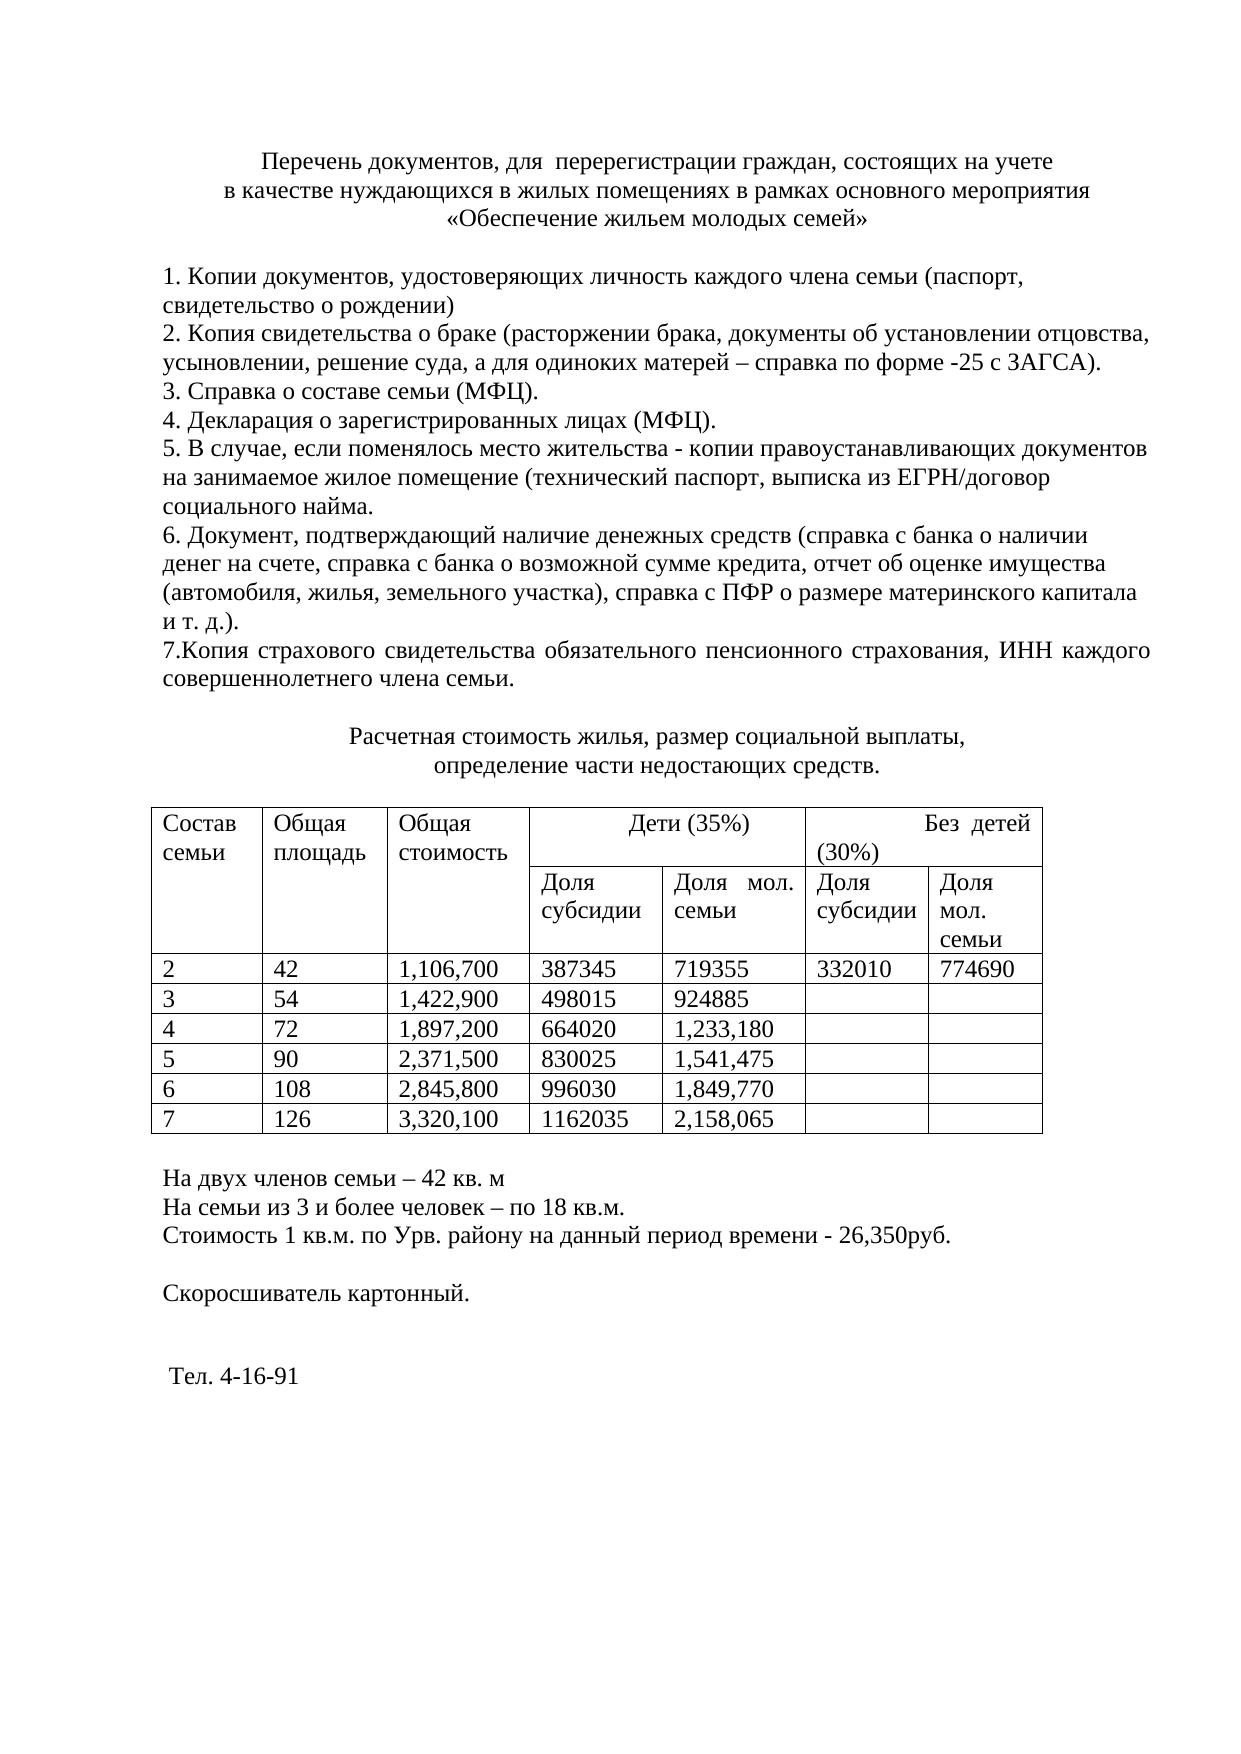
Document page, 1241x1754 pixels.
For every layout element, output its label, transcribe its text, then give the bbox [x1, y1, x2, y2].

table_cell [929, 1014, 1042, 1043]
table_cell 7 [152, 1104, 262, 1133]
table_cell 996030 [530, 1074, 662, 1103]
text Тел. 4-16-91 [162, 1361, 1152, 1389]
table_cell 108 [263, 1074, 387, 1103]
table_cell 126 [263, 1104, 387, 1133]
table_cell 387345 [530, 954, 662, 983]
table_cell 42 [263, 954, 387, 983]
text Стоимость 1 кв.м. по Урв. району на данный период времени - 26,350руб. [162, 1221, 1152, 1249]
table_cell 2,158,065 [663, 1104, 805, 1133]
table_cell Доля субсидии [806, 867, 928, 953]
table_cell [929, 1104, 1042, 1133]
table_cell 332010 [806, 954, 928, 983]
text 6. Документ, подтверждающий наличие денежных средств (справка с банка о наличии денег на счете, справка с банка о возможной сумме кредита, отчет об оценке имущества (автомобиля, жилья, земельного участка), справка с ПФР о размере материнского капитала и т. д.). [162, 520, 1152, 635]
table_cell 4 [152, 1014, 262, 1043]
text 5. В случае, если поменялось место жительства - копии правоустанавливающих документов на занимаемое жилое помещение (технический паспорт, выписка из ЕГРН/договор социального найма. [162, 433, 1152, 520]
table_cell 1,849,770 [663, 1074, 805, 1103]
table_cell Доля мол. семьи [663, 867, 805, 953]
table_cell 54 [263, 984, 387, 1013]
table_cell [806, 1074, 928, 1103]
table_cell 774690 [929, 954, 1042, 983]
table_cell [806, 1104, 928, 1133]
table_cell 2,845,800 [388, 1074, 529, 1103]
table_cell 924885 [663, 984, 805, 1013]
table_cell [806, 1014, 928, 1043]
text определение части недостающих средств. [162, 750, 1152, 778]
table_cell Доля субсидии [530, 867, 662, 953]
table_cell 1,541,475 [663, 1044, 805, 1073]
table_cell 3,320,100 [388, 1104, 529, 1133]
table_cell 1,897,200 [388, 1014, 529, 1043]
text 4. Декларация о зарегистрированных лицах (МФЦ). [162, 405, 1152, 433]
table_header Общая стоимость [388, 808, 529, 953]
text в качестве нуждающихся в жилых помещениях в рамках основного мероприятия [162, 175, 1152, 203]
table_cell 1162035 [530, 1104, 662, 1133]
text «Обеспечение жильем молодых семей» [162, 203, 1152, 232]
table_cell [806, 984, 928, 1013]
text 1. Копии документов, удостоверяющих личность каждого члена семьи (паспорт, свидетельство о рождении) [162, 261, 1152, 318]
text Скоросшиватель картонный. [162, 1278, 1152, 1307]
table_cell 664020 [530, 1014, 662, 1043]
table_cell 1,422,900 [388, 984, 529, 1013]
table_cell 72 [263, 1014, 387, 1043]
table_cell 1,233,180 [663, 1014, 805, 1043]
table_cell 6 [152, 1074, 262, 1103]
table_cell [929, 1074, 1042, 1103]
table_cell 2 [152, 954, 262, 983]
table_cell 1,106,700 [388, 954, 529, 983]
table_cell 5 [152, 1044, 262, 1073]
text 7.Копия страхового свидетельства обязательного пенсионного страхования, ИНН каждого совершеннолетнего члена семьи. [162, 635, 1152, 692]
text На семьи из 3 и более человек – по 18 кв.м. [162, 1192, 1152, 1221]
table_cell 2,371,500 [388, 1044, 529, 1073]
text Расчетная стоимость жилья, размер социальной выплаты, [162, 721, 1152, 750]
table_cell Доля мол. семьи [929, 867, 1042, 953]
text 3. Справка о составе семьи (МФЦ). [162, 376, 1152, 405]
table_cell 3 [152, 984, 262, 1013]
table_header Без детей (30%) [806, 808, 1042, 866]
text 2. Копия свидетельства о браке (расторжении брака, документы об установлении отцовства, усыновлении, решение суда, а для одиноких матерей – справка по форме -25 с ЗАГСА). [162, 318, 1152, 376]
table_cell 830025 [530, 1044, 662, 1073]
table_cell [929, 984, 1042, 1013]
table_cell 498015 [530, 984, 662, 1013]
table_header Дети (35%) [530, 808, 805, 866]
text Перечень документов, для перерегистрации граждан, состоящих на учете [162, 146, 1152, 175]
table_cell 719355 [663, 954, 805, 983]
table_cell [806, 1044, 928, 1073]
table_cell 90 [263, 1044, 387, 1073]
table_cell [929, 1044, 1042, 1073]
table_header Общая площадь [263, 808, 387, 953]
table_header Состав семьи [152, 808, 262, 953]
text На двух членов семьи – 42 кв. м [162, 1163, 1152, 1192]
